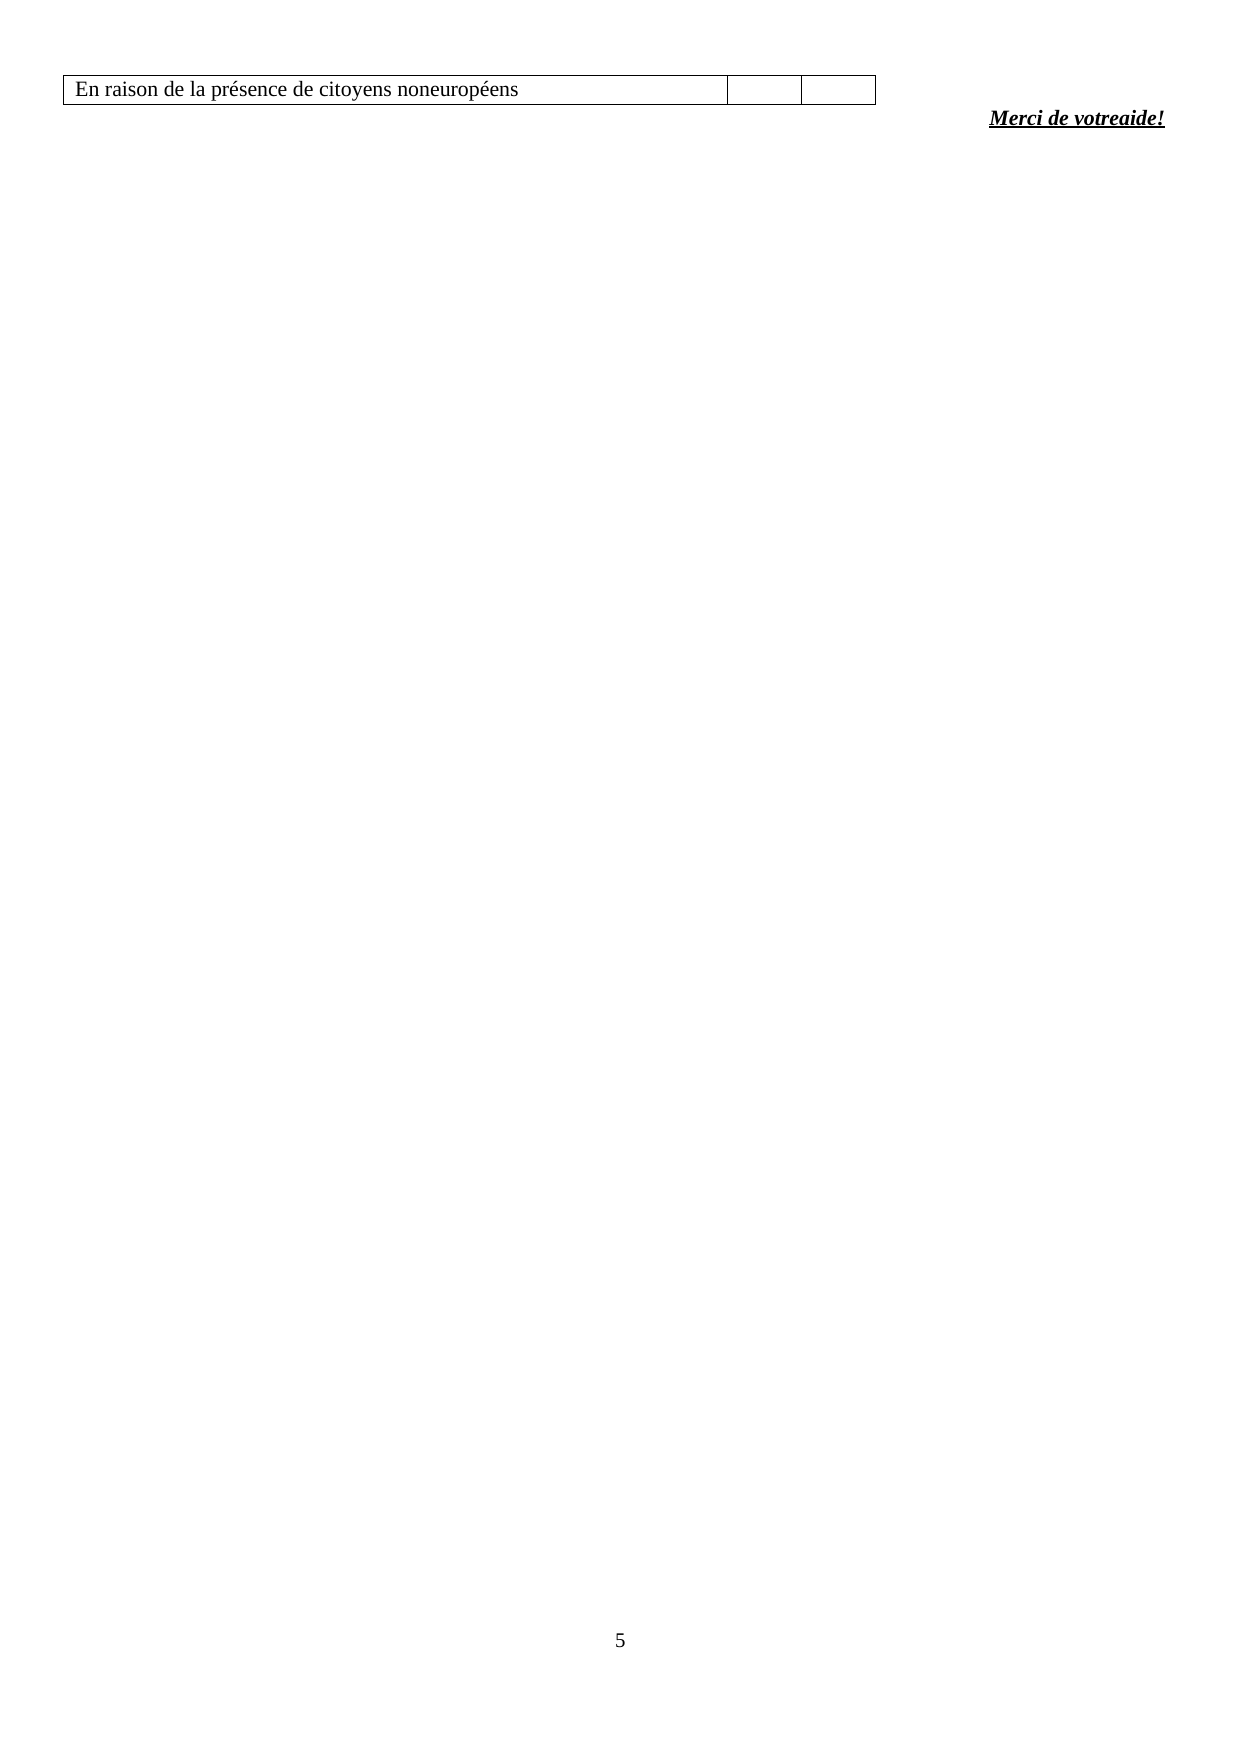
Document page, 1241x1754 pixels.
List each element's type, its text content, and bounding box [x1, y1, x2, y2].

table_cell [802, 76, 875, 104]
table_cell [728, 76, 801, 104]
table_cell En raison de la présence de citoyens noneuropéens [64, 76, 727, 104]
text Merci de votreaide! [75, 105, 1165, 130]
